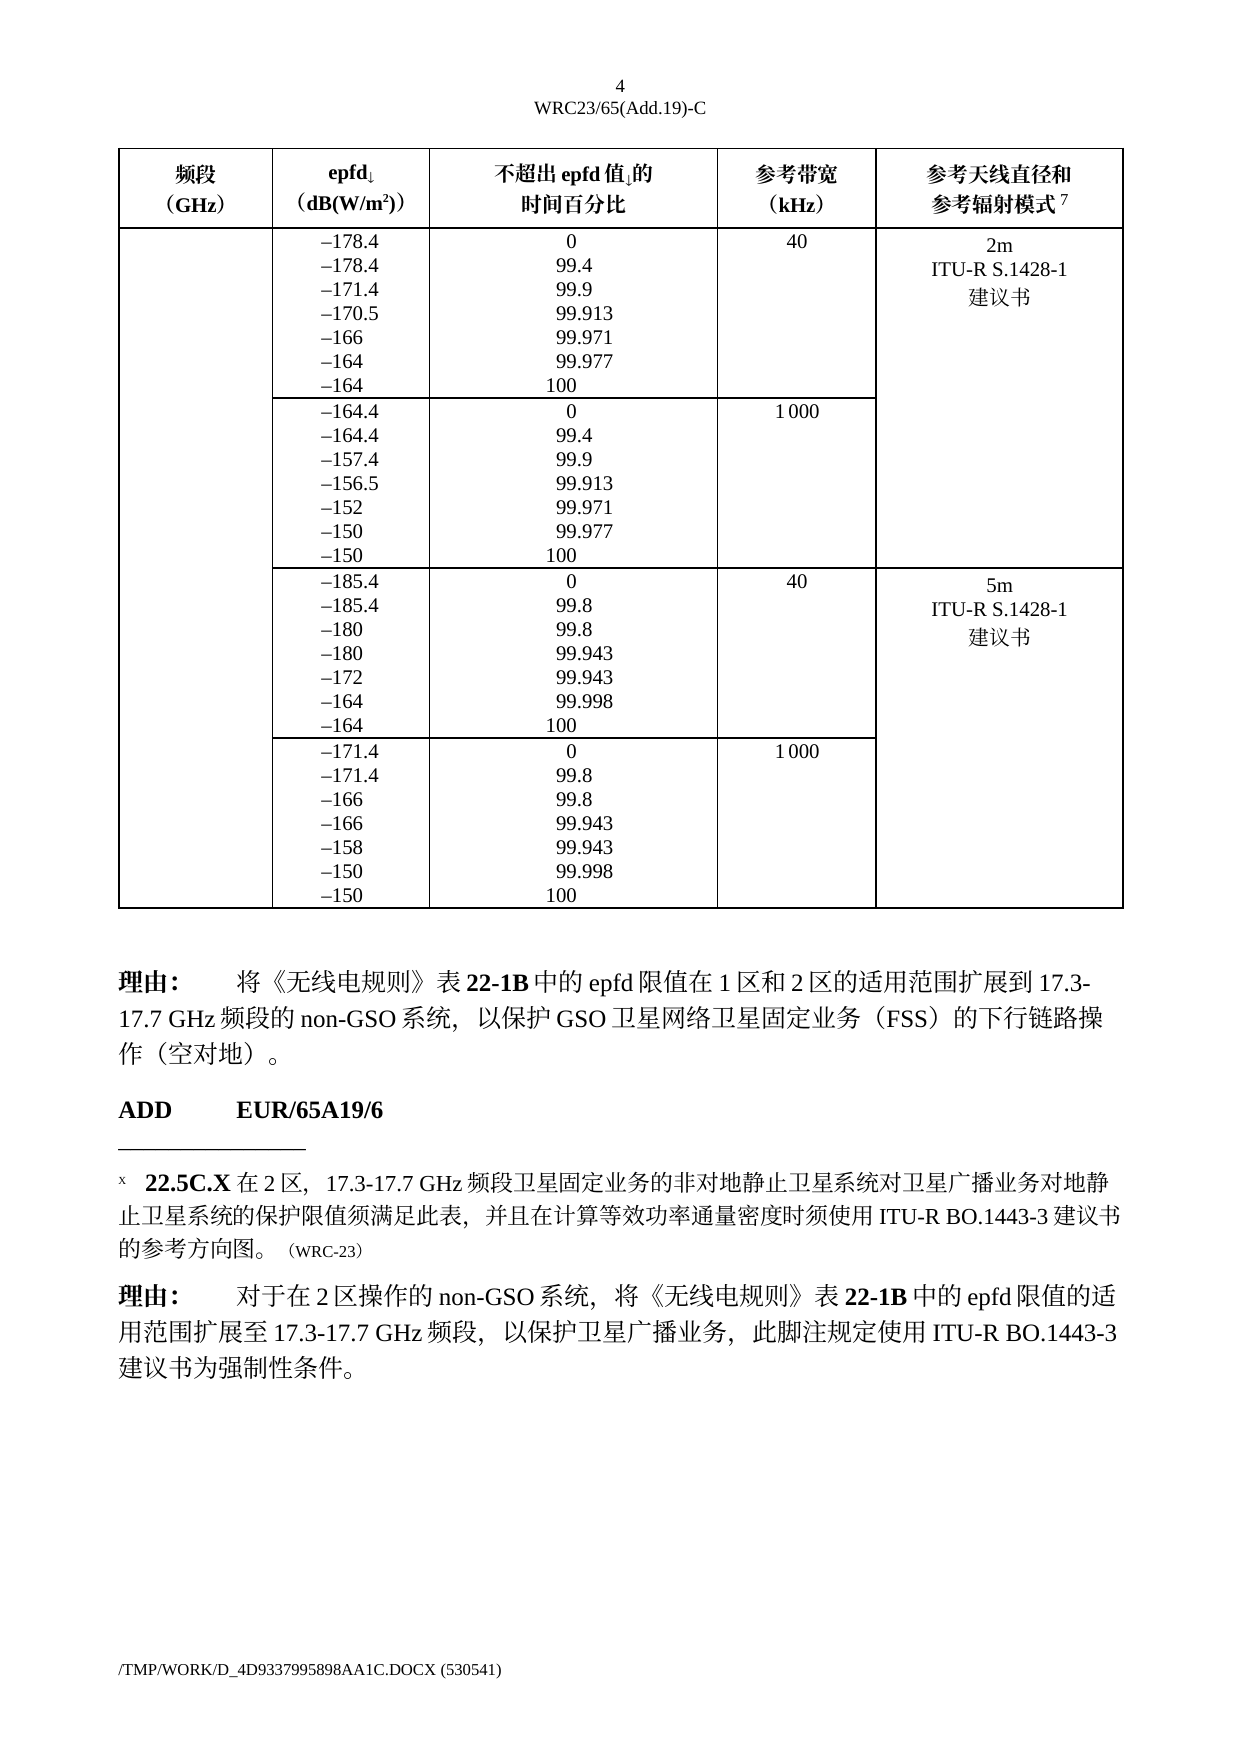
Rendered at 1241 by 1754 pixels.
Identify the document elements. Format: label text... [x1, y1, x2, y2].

table_cell 1 000 [718, 399, 875, 567]
table_cell 40 [718, 569, 875, 737]
table_cell –171.4 –171.4 –166 –166 –158 –150 –150 [273, 739, 429, 907]
text 理由： 将《无线电规则》表22-1B中的epfd限值在1区和2区的适用范围扩展到17.3-17.7 GHz频段的non-GSO系统，以保护GSO卫星网络卫星固定业务（FSS）的下行链路操作（空对地）。 [118, 962, 1122, 1070]
table_header 不超出epfd值的 时间百分比 [430, 149, 717, 227]
table_cell 0 99.4 99.9 99.913 99.971 99.977 100 [430, 229, 717, 397]
table_cell 0 99.8 99.8 99.943 99.943 99.998 100 [430, 739, 717, 907]
text 理由： 对于在2区操作的non-GSO系统，将《无线电规则》表22-1B中的epfd限值的适用范围扩展至17.3-17.7 GHz频段，以保护卫星广播业务，此脚注规定使用ITU-R BO.1443-3建议书为强制性条件。 [118, 1277, 1122, 1384]
table_cell –185.4 –185.4 –180 –180 –172 –164 –164 [273, 569, 429, 737]
table_cell 0 99.8 99.8 99.943 99.943 99.998 100 [430, 569, 717, 737]
text ADD EUR/65A19/6#1927 [118, 1095, 1122, 1124]
table_header epfd （dB(W/m2)） [273, 149, 429, 227]
text X 22.5C.X 在2区，17.3-17.7 GHz频段卫星固定业务的非对地静止卫星系统对卫星广播业务对地静止卫星系统的保护限值须满足此表，并且在计算等效功率通量密度时须使用ITU-R BO.1443-3建议书的参考方向图。（WRC-23） [118, 1165, 1122, 1264]
table_cell –178.4 –178.4 –171.4 –170.5 –166 –164 –164 [273, 229, 429, 397]
table_header 参考天线直径和 参考辐射模式7 [877, 149, 1122, 227]
table_cell 0 99.4 99.9 99.913 99.971 99.977 100 [430, 399, 717, 567]
text _______________ [118, 1124, 1122, 1153]
table_cell 40 [718, 229, 875, 397]
table_cell 5m ITU-R S.1428-1 建议书 [877, 569, 1122, 907]
table_header 参考带宽 （kHz） [718, 149, 875, 227]
table_cell 2m ITU-R S.1428-1 建议书 [877, 229, 1122, 567]
table_cell –164.4 –164.4 –157.4 –156.5 –152 –150 –150 [273, 399, 429, 567]
table_cell [120, 229, 272, 907]
table_cell 1 000 [718, 739, 875, 907]
table_header 频段 （GHz） [120, 149, 272, 227]
